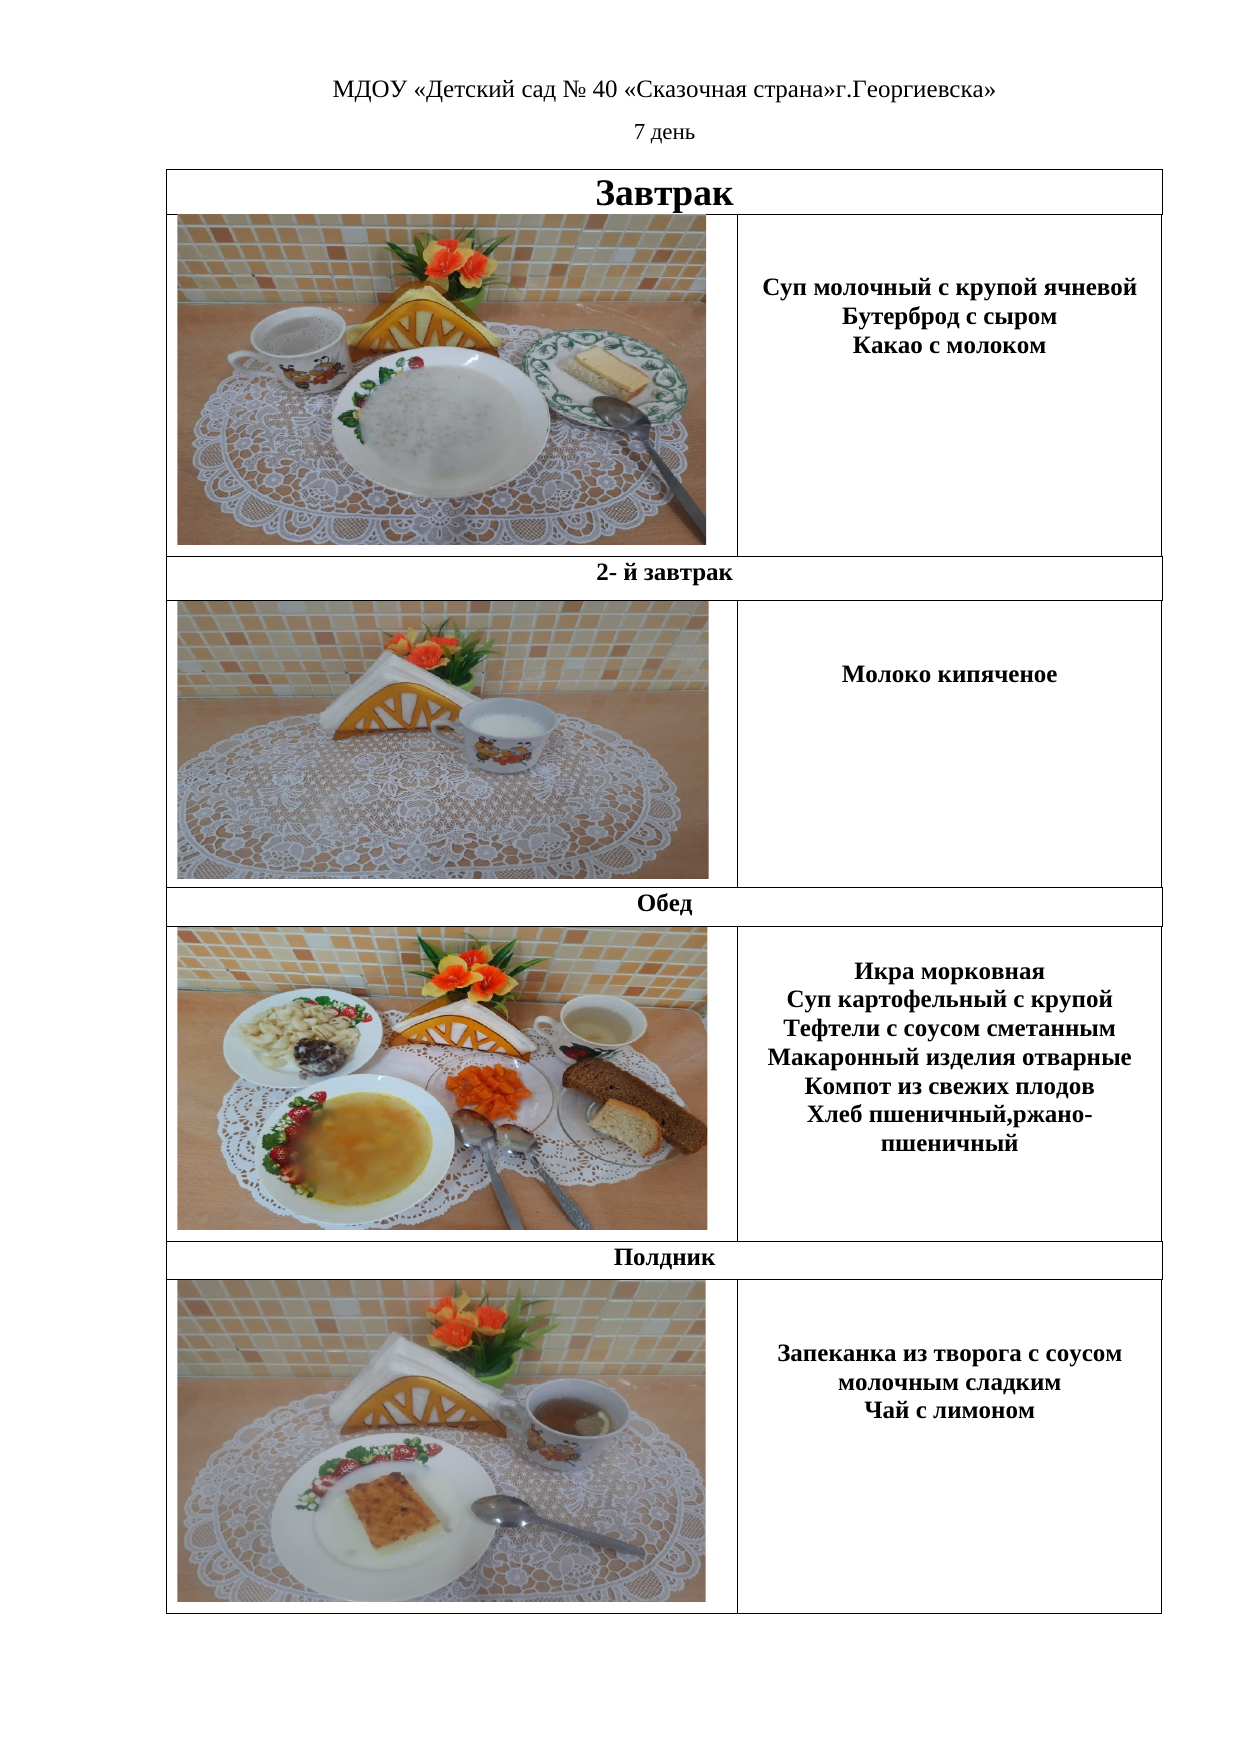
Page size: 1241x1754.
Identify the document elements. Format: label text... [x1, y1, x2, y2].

table_cell [167, 215, 737, 556]
table_cell Суп молочный с крупой ячневой Бутерброд с сыром Какао с молоком [738, 215, 1161, 556]
table_cell Молоко кипяченое [738, 601, 1161, 887]
picture [177, 601, 709, 879]
table_cell Полдник [167, 1242, 1162, 1279]
table_cell [167, 927, 737, 1241]
picture [177, 1280, 706, 1602]
table_header Завтрак [167, 170, 1162, 214]
picture [177, 927, 708, 1230]
text 7 день [177, 118, 1152, 144]
table_cell Запеканка из творога с соусом молочным сладким Чай с лимоном [738, 1280, 1161, 1613]
table_cell Икра морковная Суп картофельный с крупой Тефтели с соусом сметанным Макаронный изделия отварные Компот из свежих плодов Хлеб пшеничный,ржано-пшеничный [738, 927, 1161, 1241]
picture [177, 214, 707, 545]
table_cell [167, 601, 737, 887]
table_cell 2- й завтрак [167, 557, 1162, 600]
table_cell Обед [167, 888, 1162, 926]
table_cell [167, 1280, 737, 1613]
